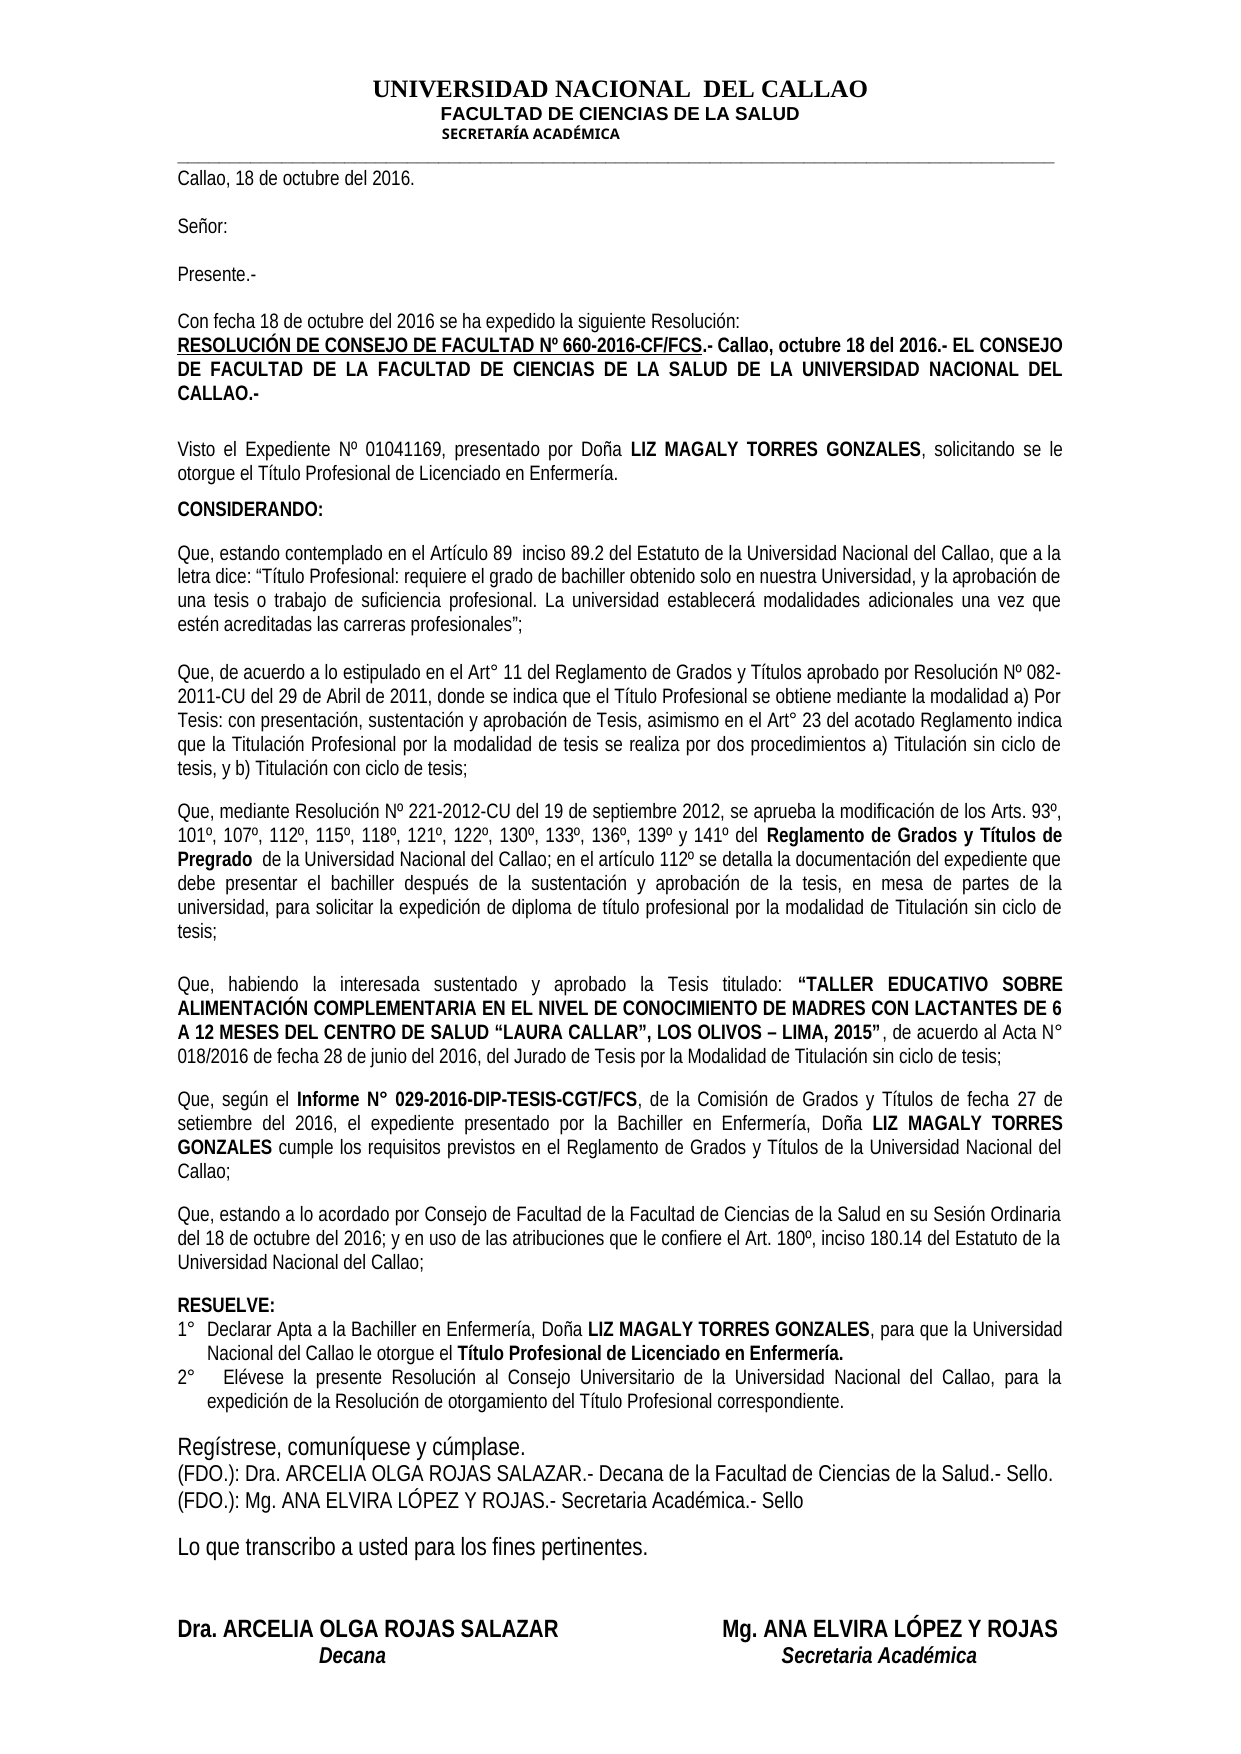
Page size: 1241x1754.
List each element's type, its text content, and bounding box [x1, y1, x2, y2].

text (FDO.): Dra. ARCELIA OLGA ROJAS SALAZAR.- Decana de la Facultad de Ciencias de la Salud.- Sello. [177, 1460, 1063, 1487]
text RESUELVE: [177, 1293, 1063, 1317]
text Con fecha 18 de octubre del 2016 se ha expedido la siguiente Resolución: [177, 309, 1063, 333]
text Que, estando contemplado en el Artículo 89 inciso 89.2 del Estatuto de la Universidad Nacional del Callao, que a la letra dice: “Título Profesional: requiere el grado de bachiller obtenido solo en nuestra Universidad, y la aprobación de una tesis o trabajo de suficiencia profesional. La universidad establecerá modalidades adicionales una vez que estén acreditadas las carreras profesionales”; [177, 540, 1063, 636]
text Decana Secretaria Académica [177, 1642, 1063, 1668]
text Presente.- [177, 261, 1063, 285]
text Regístrese, comuníquese y cúmplase. [177, 1432, 1063, 1460]
text 2° Elévese la presente Resolución al Consejo Universitario de la Universidad Nacional del Callao, para la expedición de la Resolución de otorgamiento del Título Profesional correspondiente. [177, 1364, 1063, 1412]
text Dra. ARCELIA OLGA ROJAS SALAZAR Mg. ANA ELVIRA LÓPEZ Y ROJAS [177, 1613, 1063, 1642]
text RESOLUCIÓN DE consejo de facultad Nº 660-2016-CF/FCS.- Callao, octubre 18 del 2016.- EL consejo de facultad DE LA FACULTAD DE CIENCIAS DE LA SALUD DE LA UNIVERSIDAD NACIONAL DEL CALLAO.- [177, 333, 1063, 405]
text (FDO.): Mg. ANA ELVIRA LÓPEZ Y ROJAS.- Secretaria Académica.- Sello [177, 1487, 1063, 1513]
text Visto el Expediente Nº 01041169, presentado por Doña LIZ MAGALY TORRES GONZALES, solicitando se le otorgue el Título Profesional de Licenciado en Enfermería. [177, 437, 1063, 485]
text Que, habiendo la interesada sustentado y aprobado la Tesis titulado: “TALLER EDUCATIVO SOBRE ALIMENTACIÓN COMPLEMENTARIA EN EL NIVEL DE CONOCIMIENTO DE MADRES CON LACTANTES DE 6 A 12 MESES DEL CENTRO DE SALUD “LAURA CALLAR”, LOS OLIVOS – LIMA, 2015”, de acuerdo al Acta N° 018/2016 de fecha 28 de junio del 2016, del Jurado de Tesis por la Modalidad de Titulación sin ciclo de tesis; [177, 972, 1063, 1067]
text Que, mediante Resolución Nº 221-2012-CU del 19 de septiembre 2012, se aprueba la modificación de los Arts. 93º, 101º, 107º, 112º, 115º, 118º, 121º, 122º, 130º, 133º, 136º, 139º y 141º del Reglamento de Grados y Títulos de Pregrado de la Universidad Nacional del Callao; en el artículo 112º se detalla la documentación del expediente que debe presentar el bachiller después de la sustentación y aprobación de la tesis, en mesa de partes de la universidad, para solicitar la expedición de diploma de título profesional por la modalidad de Titulación sin ciclo de tesis; [177, 799, 1063, 943]
text CONSIDERANDO: [177, 497, 1063, 521]
text Que, estando a lo acordado por Consejo de Facultad de la Facultad de Ciencias de la Salud en su Sesión Ordinaria del 18 de octubre del 2016; y en uso de las atribuciones que le confiere el Art. 180º, inciso 180.14 del Estatuto de la Universidad Nacional del Callao; [177, 1202, 1063, 1273]
text Callao, 18 de octubre del 2016. [177, 166, 1063, 189]
text Lo que transcribo a usted para los fines pertinentes. [177, 1532, 1063, 1561]
text Que, de acuerdo a lo estipulado en el Art° 11 del Reglamento de Grados y Títulos aprobado por Resolución Nº 082-2011-CU del 29 de Abril de 2011, donde se indica que el Título Profesional se obtiene mediante la modalidad a) Por Tesis: con presentación, sustentación y aprobación de Tesis, asimismo en el Art° 23 del acotado Reglamento indica que la Titulación Profesional por la modalidad de tesis se realiza por dos procedimientos a) Titulación sin ciclo de tesis, y b) Titulación con ciclo de tesis; [177, 660, 1063, 780]
text Señor: [177, 213, 1063, 237]
text Que, según el Informe N° 029-2016-DIP-TESIS-CGT/FCS, de la Comisión de Grados y Títulos de fecha 27 de setiembre del 2016, el expediente presentado por la Bachiller en Enfermería, Doña LIZ MAGALY TORRES GONZALES cumple los requisitos previstos en el Reglamento de Grados y Títulos de la Universidad Nacional del Callao; [177, 1087, 1063, 1182]
text 1° Declarar Apta a la Bachiller en Enfermería, Doña LIZ MAGALY TORRES GONZALES, para que la Universidad Nacional del Callao le otorgue el Título Profesional de Licenciado en Enfermería. [177, 1317, 1063, 1364]
